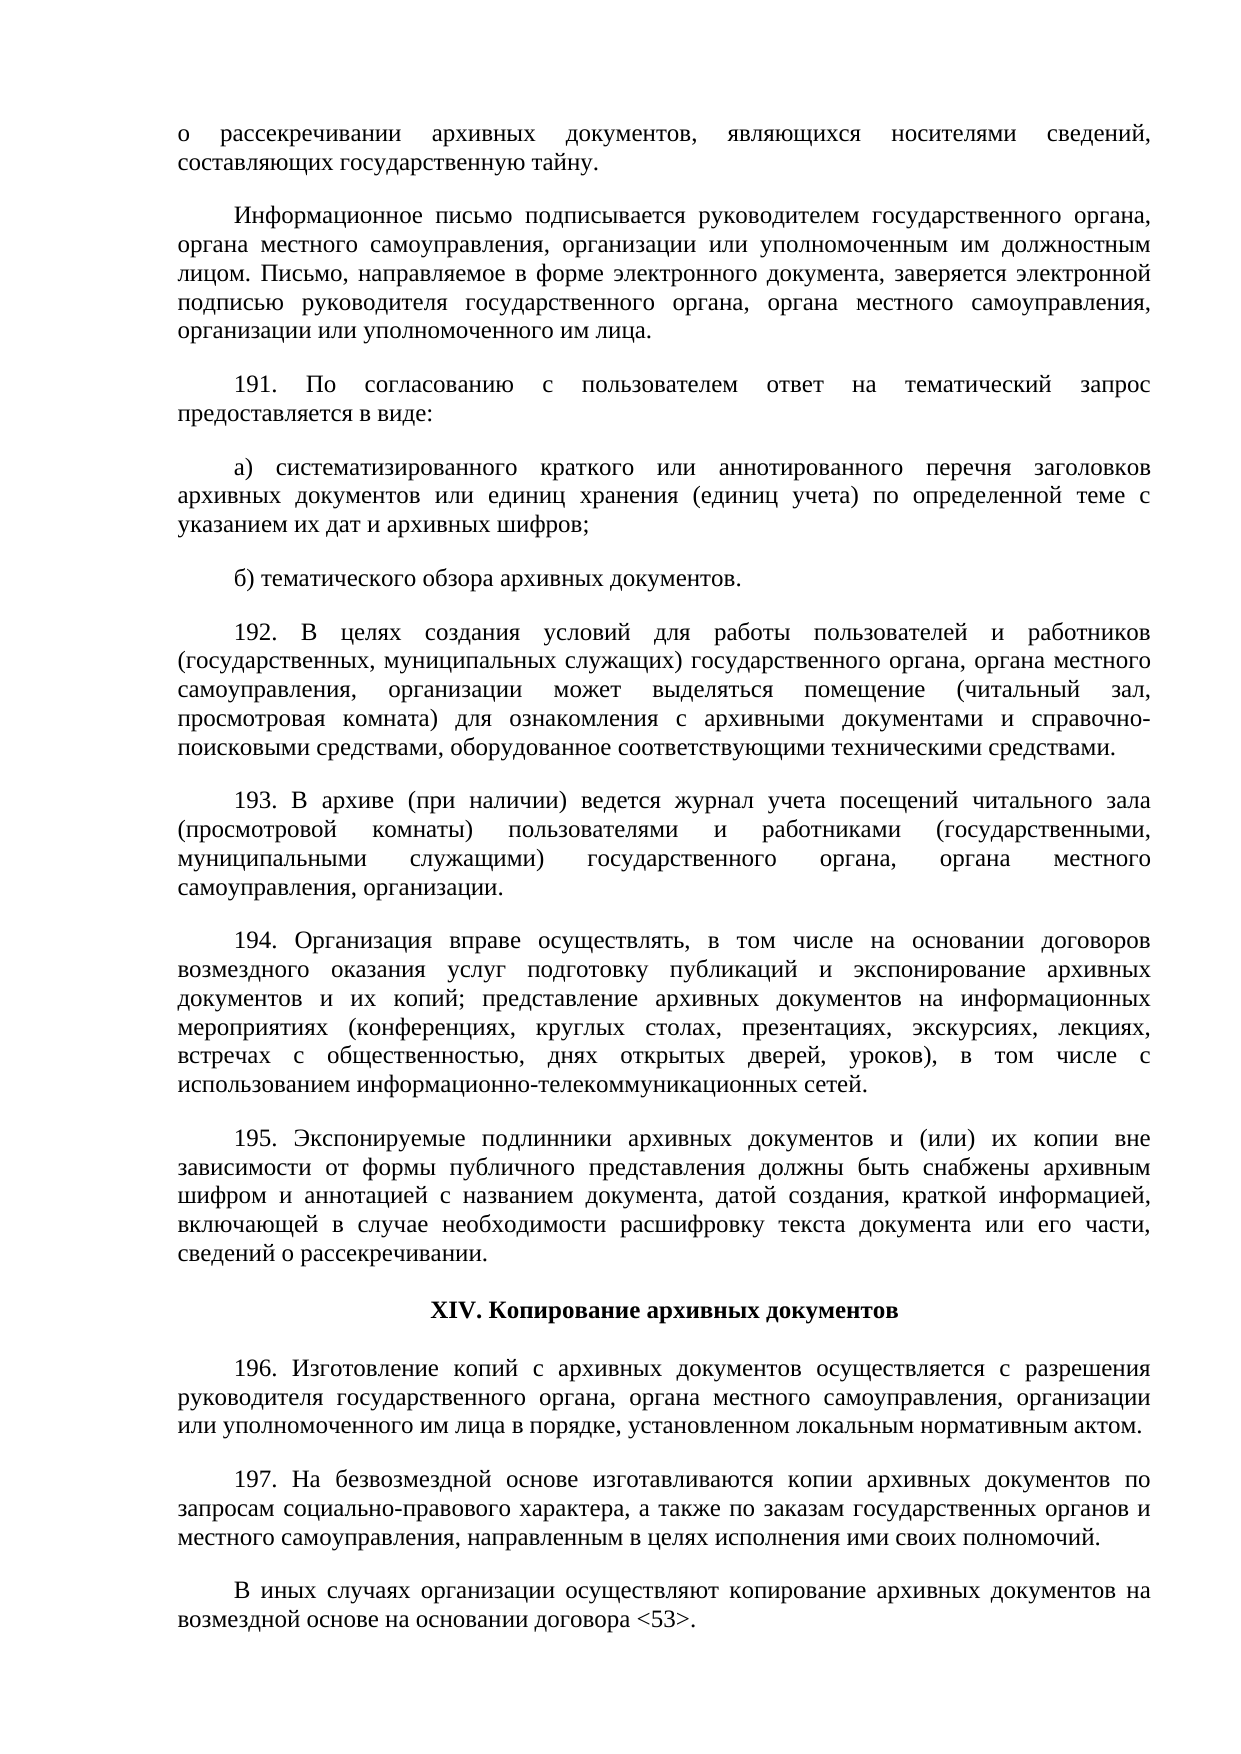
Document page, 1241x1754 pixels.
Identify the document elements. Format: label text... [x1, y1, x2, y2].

text 195. Экспонируемые подлинники архивных документов и (или) их копии вне зависимости от формы публичного представления должны быть снабжены архивным шифром и аннотацией с названием документа, датой создания, краткой информацией, включающей в случае необходимости расшифровку текста документа или его части, сведений о рассекречивании. [177, 1123, 1152, 1267]
text Информационное письмо подписывается руководителем государственного органа, органа местного самоуправления, организации или уполномоченным им должностным лицом. Письмо, направляемое в форме электронного документа, заверяется электронной подписью руководителя государственного органа, органа местного самоуправления, организации или уполномоченного им лица. [177, 201, 1152, 344]
text 194. Организация вправе осуществлять, в том числе на основании договоров возмездного оказания услуг подготовку публикаций и экспонирование архивных документов и их копий; представление архивных документов на информационных мероприятиях (конференциях, круглых столах, презентациях, экскурсиях, лекциях, встречах с общественностью, днях открытых дверей, уроков), в том числе с использованием информационно-телекоммуникационных сетей. [177, 926, 1152, 1098]
text 192. В целях создания условий для работы пользователей и работников (государственных, муниципальных служащих) государственного органа, органа местного самоуправления, организации может выделяться помещение (читальный зал, просмотровая комната) для ознакомления с архивными документами и справочно-поисковыми средствами, оборудованное соответствующими техническими средствами. [177, 617, 1152, 761]
text 191. По согласованию с пользователем ответ на тематический запрос предоставляется в виде: [177, 369, 1152, 427]
text 196. Изготовление копий с архивных документов осуществляется с разрешения руководителя государственного органа, органа местного самоуправления, организации или уполномоченного им лица в порядке, установленном локальным нормативным актом. [177, 1353, 1152, 1439]
text В иных случаях организации осуществляют копирование архивных документов на возмездной основе на основании договора <53>. [177, 1576, 1152, 1633]
text 197. На безвозмездной основе изготавливаются копии архивных документов по запросам социально-правового характера, а также по заказам государственных органов и местного самоуправления, направленным в целях исполнения ими своих полномочий. [177, 1464, 1152, 1551]
text а) систематизированного краткого или аннотированного перечня заголовков архивных документов или единиц хранения (единиц учета) по определенной теме с указанием их дат и архивных шифров; [177, 452, 1152, 538]
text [177, 118, 1152, 176]
text 193. В архиве (при наличии) ведется журнал учета посещений читального зала (просмотровой комнаты) пользователями и работниками (государственными, муниципальными служащими) государственного органа, органа местного самоуправления, организации. [177, 786, 1152, 901]
title XIV. Копирование архивных документов [177, 1296, 1152, 1324]
text б) тематического обзора архивных документов. [177, 563, 1152, 592]
